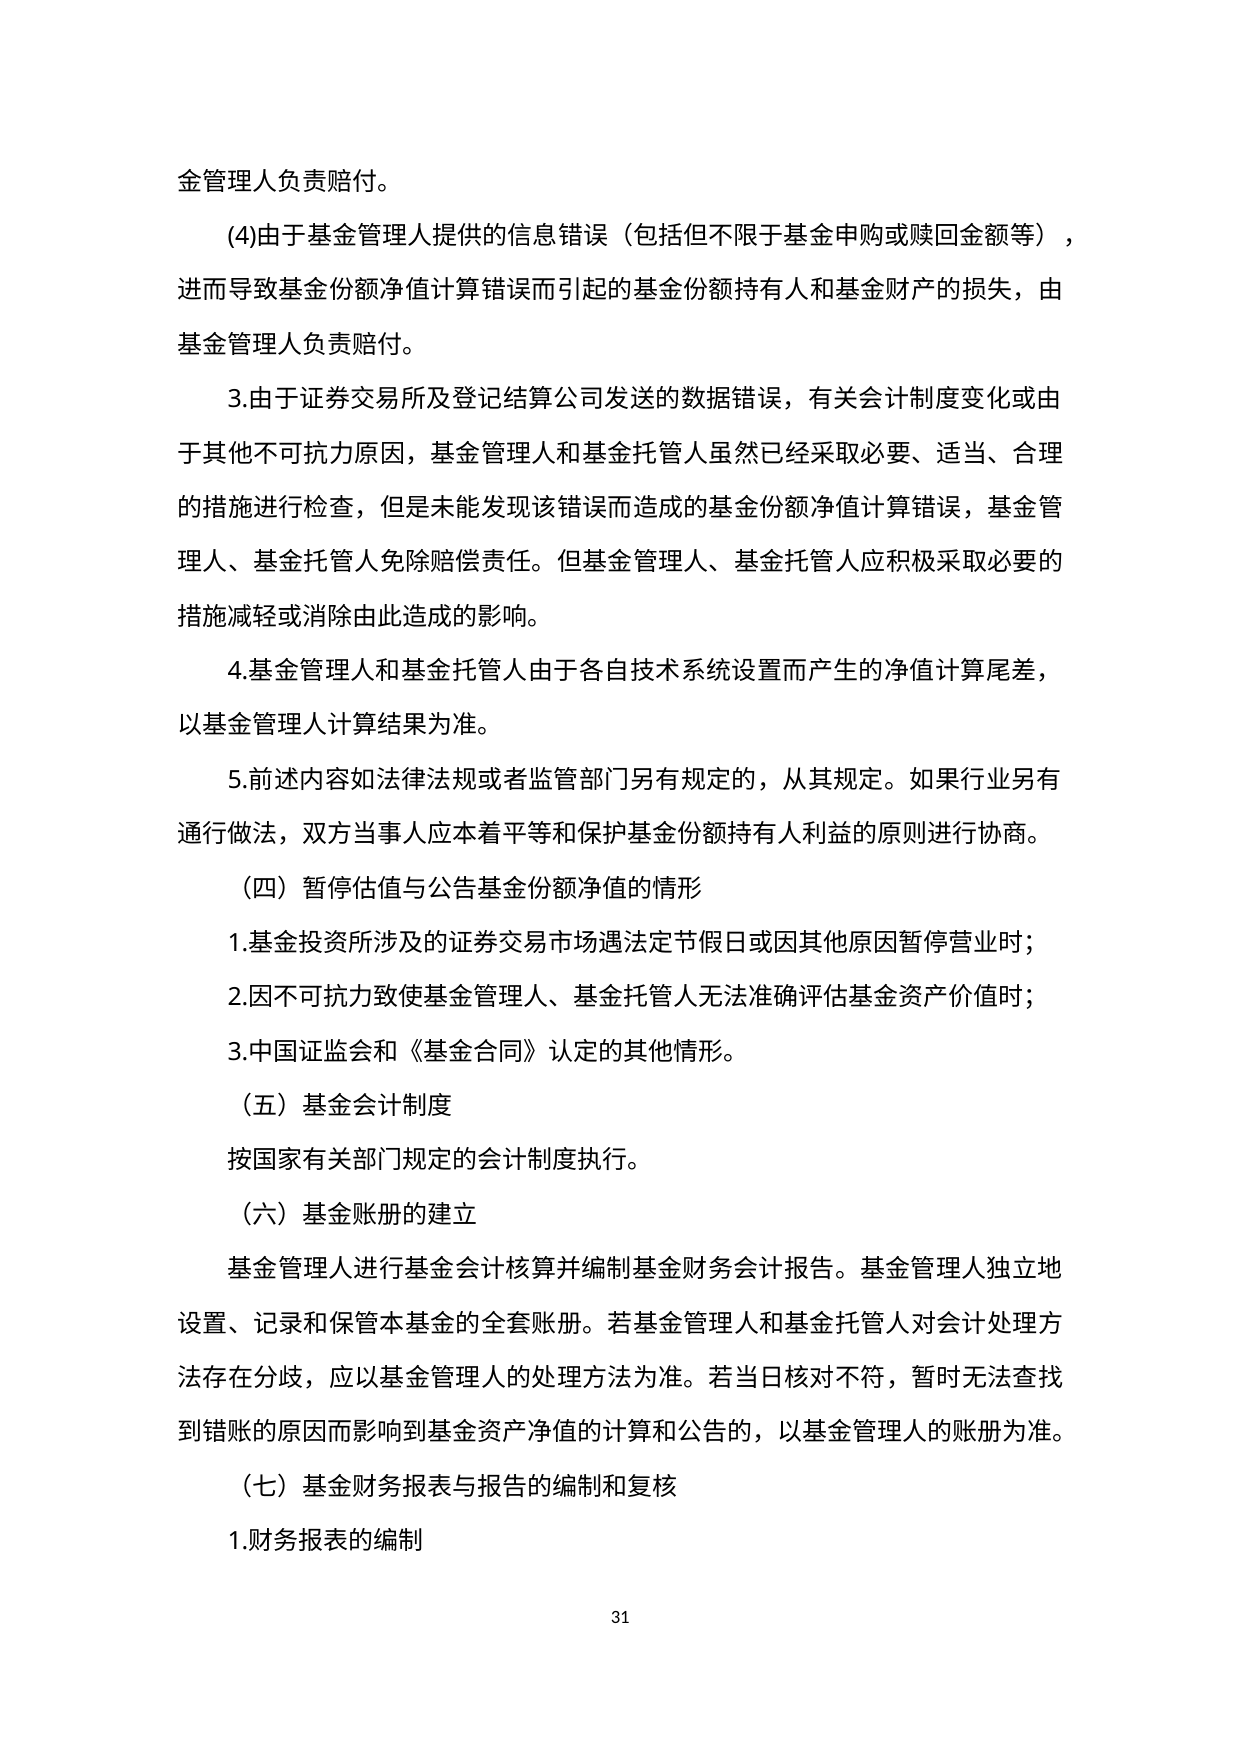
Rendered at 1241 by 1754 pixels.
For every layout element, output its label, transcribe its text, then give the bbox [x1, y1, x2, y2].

text (4)由于基金管理人提供的信息错误（包括但不限于基金申购或赎回金额等），进而导致基金份额净值计算错误而引起的基金份额持有人和基金财产的损失，由基金管理人负责赔付。 [177, 216, 1063, 361]
text 5.前述内容如法律法规或者监管部门另有规定的，从其规定。如果行业另有通行做法，双方当事人应本着平等和保护基金份额持有人利益的原则进行协商。 [177, 759, 1063, 850]
text 2.因不可抗力致使基金管理人、基金托管人无法准确评估基金资产价值时； [177, 977, 1063, 1013]
text 基金管理人进行基金会计核算并编制基金财务会计报告。基金管理人独立地设置、记录和保管本基金的全套账册。若基金管理人和基金托管人对会计处理方法存在分歧，应以基金管理人的处理方法为准。若当日核对不符，暂时无法查找到错账的原因而影响到基金资产净值的计算和公告的，以基金管理人的账册为准。 [177, 1249, 1063, 1448]
text 4.基金管理人和基金托管人由于各自技术系统设置而产生的净值计算尾差，以基金管理人计算结果为准。 [177, 651, 1063, 741]
text 按国家有关部门规定的会计制度执行。 [177, 1140, 1063, 1176]
text （七）基金财务报表与报告的编制和复核 [177, 1466, 1063, 1502]
text 3.由于证券交易所及登记结算公司发送的数据错误，有关会计制度变化或由于其他不可抗力原因，基金管理人和基金托管人虽然已经采取必要、适当、合理的措施进行检查，但是未能发现该错误而造成的基金份额净值计算错误，基金管理人、基金托管人免除赔偿责任。但基金管理人、基金托管人应积极采取必要的措施减轻或消除由此造成的影响。 [177, 379, 1063, 632]
text 1.基金投资所涉及的证券交易市场遇法定节假日或因其他原因暂停营业时； [177, 922, 1063, 959]
text 1.财务报表的编制 [177, 1521, 1063, 1557]
text （四）暂停估值与公告基金份额净值的情形 [177, 868, 1063, 904]
text （五）基金会计制度 [177, 1086, 1063, 1122]
text （六）基金账册的建立 [177, 1194, 1063, 1231]
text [177, 161, 1063, 197]
text 3.中国证监会和《基金合同》认定的其他情形。 [177, 1031, 1063, 1067]
